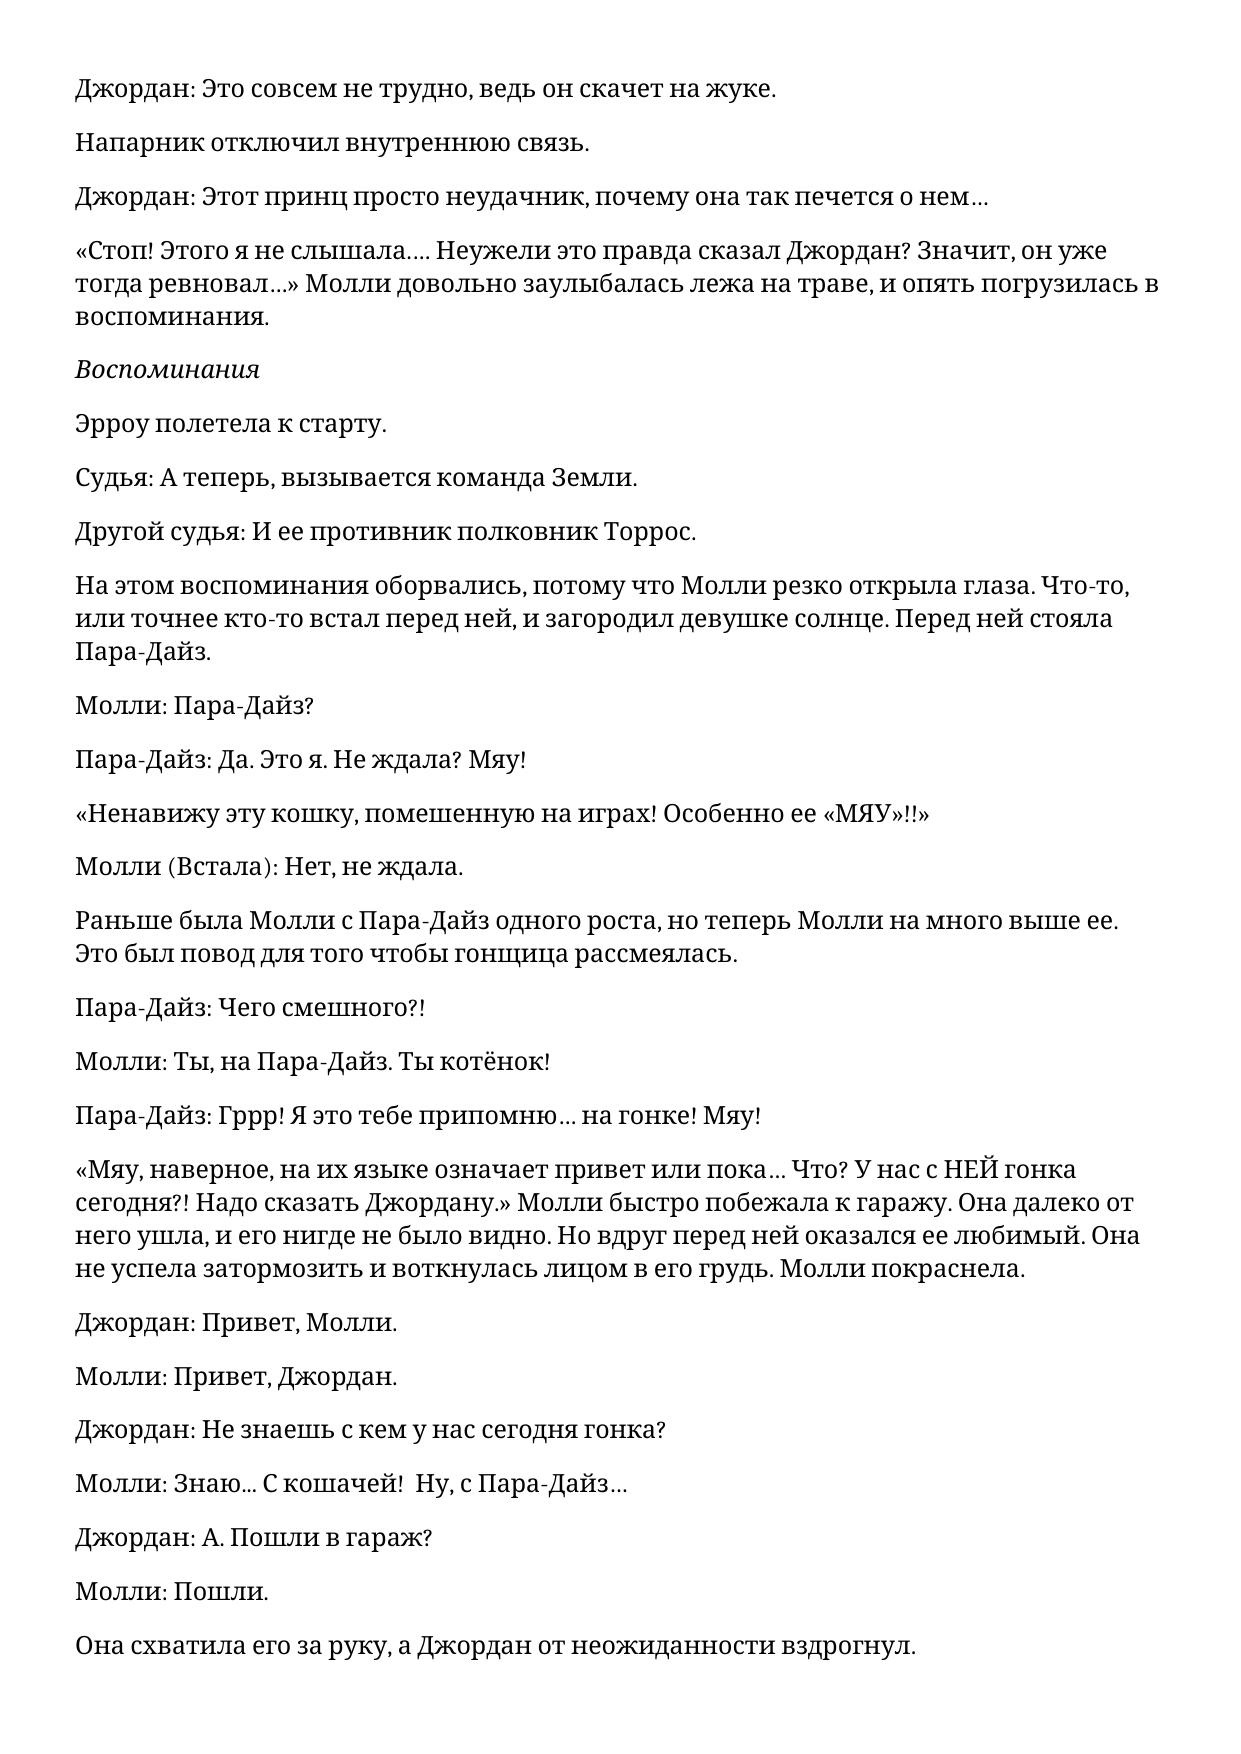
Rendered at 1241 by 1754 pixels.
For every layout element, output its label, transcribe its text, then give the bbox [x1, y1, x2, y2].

text Молли: Знаю... С кошачей! Ну, с Пара-Дайз… [75, 1470, 1165, 1499]
text Молли (Встала): Нет, не ждала. [75, 853, 1165, 882]
text Джордан: Не знаешь с кем у нас сегодня гонка? [75, 1416, 1165, 1445]
text Пара-Дайз: Гррр! Я это тебе припомню… на гонке! Мяу! [75, 1102, 1165, 1131]
text Джордан: А. Пошли в гараж? [75, 1524, 1165, 1553]
text Джордан: Привет, Молли. [75, 1308, 1165, 1337]
text Пара-Дайз: Чего смешного?! [75, 994, 1165, 1023]
text Воспоминания [75, 356, 1165, 385]
text Раньше была Молли с Пара-Дайз одного роста, но теперь Молли на много выше ее. Это был повод для того чтобы гонщица рассмеялась. [75, 907, 1165, 969]
text Молли: Ты, на Пара-Дайз. Ты котёнок! [75, 1048, 1165, 1077]
text Другой судья: И ее противник полковник Торрос. [75, 518, 1165, 547]
text Молли: Пошли. [75, 1578, 1165, 1607]
text Напарник отключил внутреннюю связь. [75, 129, 1165, 158]
text Судья: А теперь, вызывается команда Земли. [75, 464, 1165, 493]
text Джордан: Это совсем не трудно, ведь он скачет на жуке. [75, 75, 1165, 104]
text Эрроу полетела к старту. [75, 410, 1165, 439]
text Молли: Пара-Дайз? [75, 692, 1165, 721]
text «Стоп! Этого я не слышала.… Неужели это правда сказал Джордан? Значит, он уже тогда ревновал…» Молли довольно заулыбалась лежа на траве, и опять погрузилась в воспоминания. [75, 237, 1165, 331]
text «Ненавижу эту кошку, помешенную на играх! Особенно ее «МЯУ»!!» [75, 799, 1165, 828]
text «Мяу, наверное, на их языке означает привет или пока… Что? У нас с НЕЙ гонка сегодня?! Надо сказать Джордану.» Молли быстро побежала к гаражу. Она далеко от него ушла, и его нигде не было видно. Но вдруг перед ней оказался ее любимый. Она не успела затормозить и воткнулась лицом в его грудь. Молли покраснела. [75, 1156, 1165, 1283]
text На этом воспоминания оборвались, потому что Молли резко открыла глаза. Что-то, или точнее кто-то встал перед ней, и загородил девушке солнце. Перед ней стояла Пара-Дайз. [75, 572, 1165, 667]
text Она схватила его за руку, а Джордан от неожиданности вздрогнул. [75, 1632, 1165, 1660]
text Джордан: Этот принц просто неудачник, почему она так печется о нем… [75, 183, 1165, 211]
text Молли: Привет, Джордан. [75, 1362, 1165, 1391]
text Пара-Дайз: Да. Это я. Не ждала? Мяу! [75, 746, 1165, 774]
